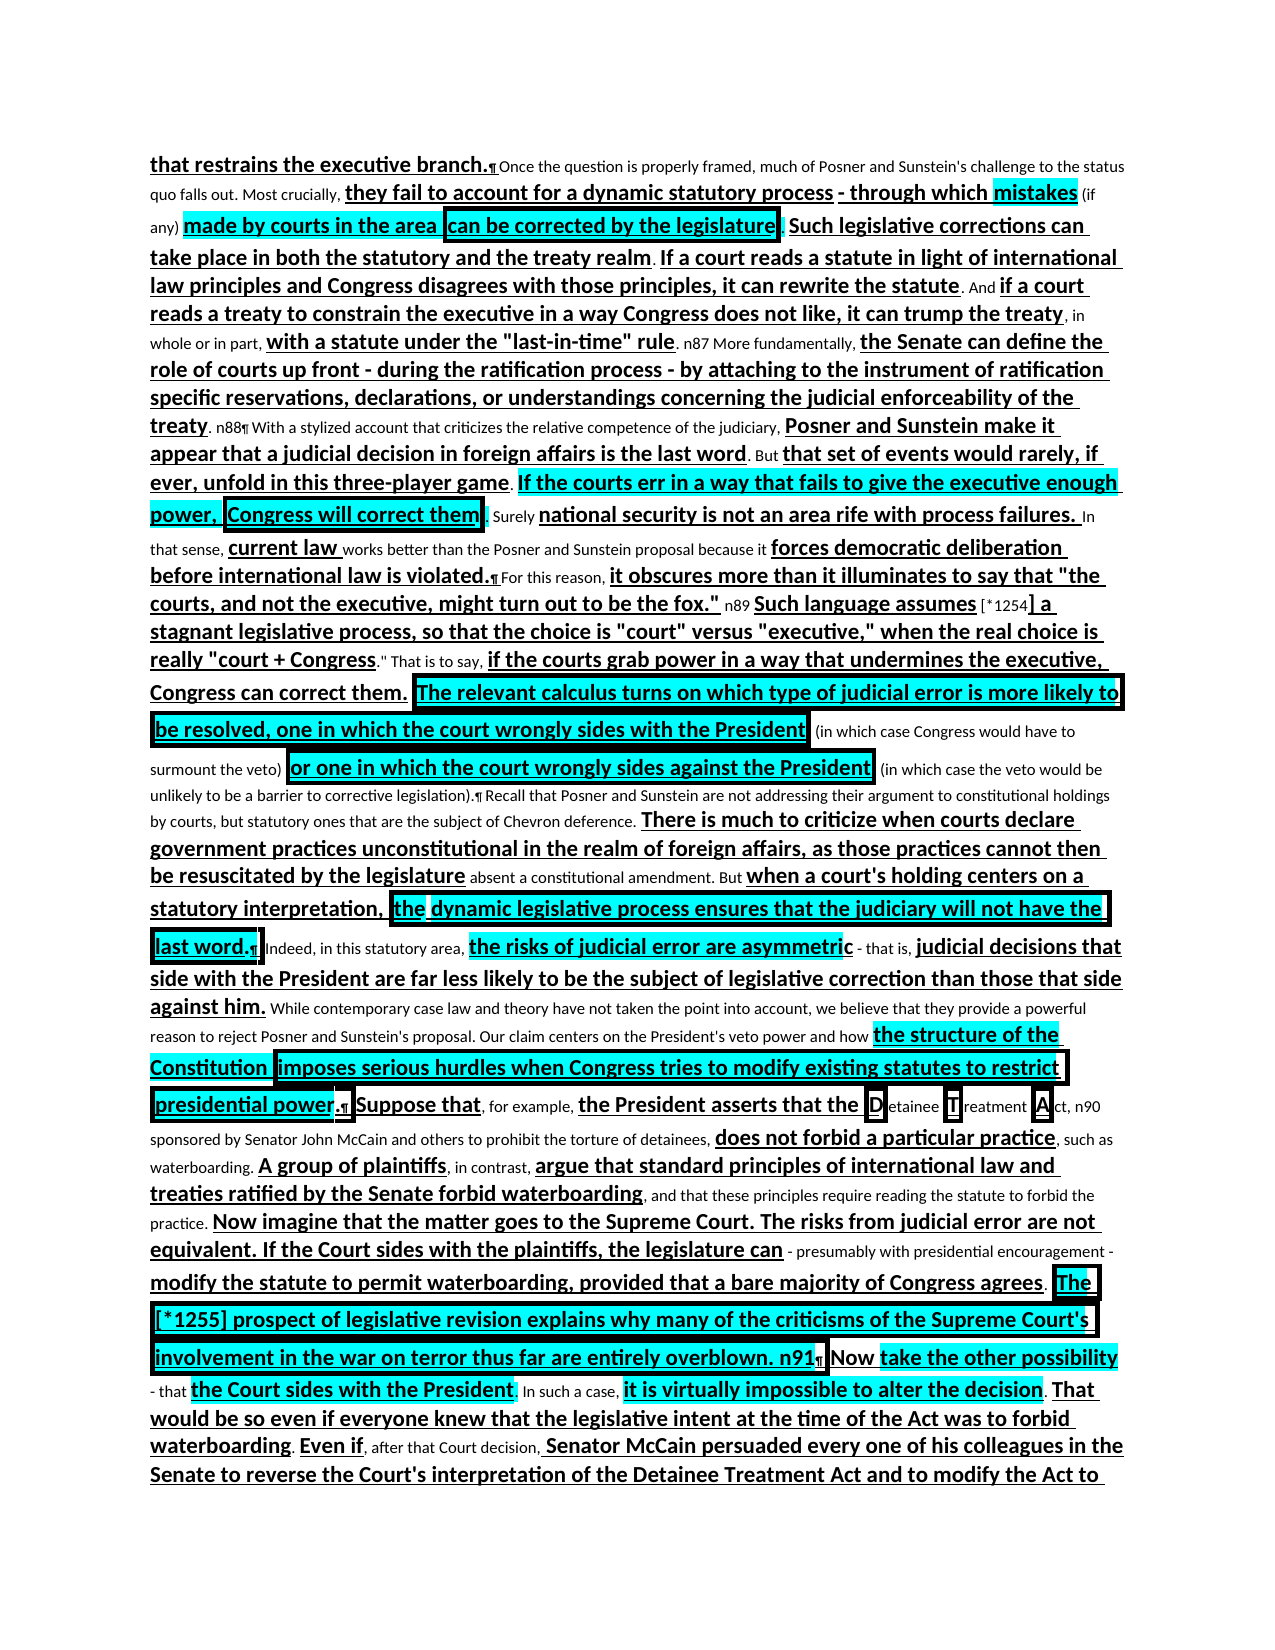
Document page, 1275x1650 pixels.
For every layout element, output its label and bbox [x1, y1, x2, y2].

text [150, 711, 1125, 1488]
text [150, 150, 1125, 711]
